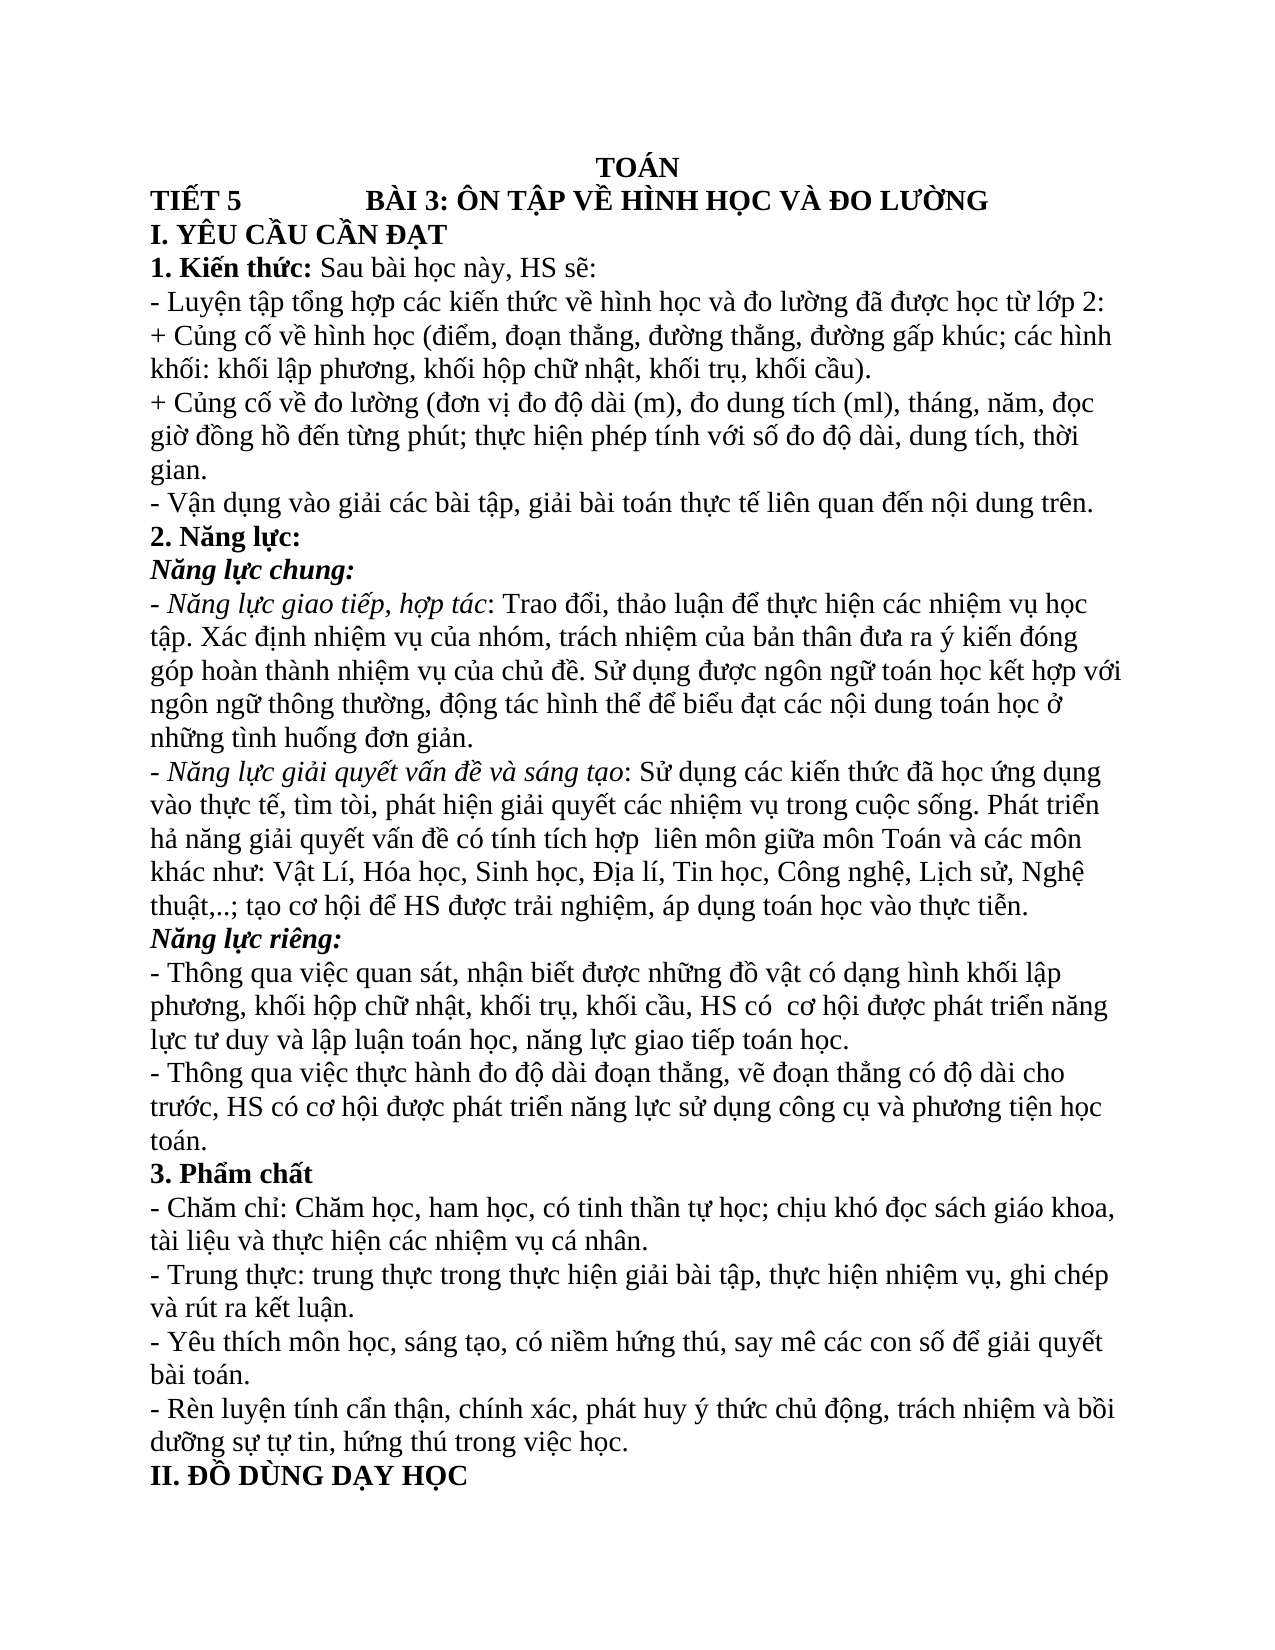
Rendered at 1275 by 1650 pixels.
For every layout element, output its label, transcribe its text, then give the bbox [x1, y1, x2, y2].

text 3. Phẩm chất [150, 1156, 1125, 1190]
text II. ĐỒ DÙNG DẠY HỌC [150, 1458, 1125, 1492]
text - Chăm chỉ: Chăm học, ham học, có tinh thần tự học; chịu khó đọc sách giáo khoa, tài liệu và thực hiện các nhiệm vụ cá nhân. [150, 1190, 1125, 1257]
text 1. Kiến thức: Sau bài học này, HS sẽ: [150, 251, 1125, 284]
text - Thông qua việc thực hành đo độ dài đoạn thẳng, vẽ đoạn thẳng có độ dài cho trước, HS có cơ hội được phát triển năng lực sử dụng công cụ và phương tiện học toán. [150, 1056, 1125, 1156]
text - Yêu thích môn học, sáng tạo, có niềm hứng thú, say mê các con số để giải quyết bài toán. [150, 1324, 1125, 1391]
text - Năng lực giải quyết vấn đề và sáng tạo: Sử dụng các kiến thức đã học ứng dụng vào thực tế, tìm tòi, phát hiện giải quyết các nhiệm vụ trong cuộc sống. Phát triển hả năng giải quyết vấn đề có tính tích hợp liên môn giữa môn Toán và các môn khác như: Vật Lí, Hóa học, Sinh học, Địa lí, Tin học, Công nghệ, Lịch sử, Nghệ thuật,..; tạo cơ hội để HS được trải nghiệm, áp dụng toán học vào thực tiễn. [150, 754, 1125, 921]
text - Rèn luyện tính cẩn thận, chính xác, phát huy ý thức chủ động, trách nhiệm và bồi dưỡng sự tự tin, hứng thú trong việc học. [150, 1391, 1125, 1458]
text I. YÊU CẦU CẦN ĐẠT [150, 217, 1125, 251]
text - Trung thực: trung thực trong thực hiện giải bài tập, thực hiện nhiệm vụ, ghi chép và rút ra kết luận. [150, 1257, 1125, 1324]
text - Thông qua việc quan sát, nhận biết được những đồ vật có dạng hình khối lập phương, khối hộp chữ nhật, khối trụ, khối cầu, HS có cơ hội được phát triển năng lực tư duy và lập luận toán học, năng lực giao tiếp toán học. [150, 955, 1125, 1056]
text + Củng cố về đo lường (đơn vị đo độ dài (m), đo dung tích (ml), tháng, năm, đọc giờ đồng hồ đến từng phút; thực hiện phép tính với số đo độ dài, dung tích, thời gian. [150, 385, 1125, 485]
text - Vận dụng vào giải các bài tập, giải bài toán thực tế liên quan đến nội dung trên. [150, 485, 1125, 519]
text Năng lực chung: [150, 552, 1125, 586]
text TIẾT 5 BÀI 3: ÔN TẬP VỀ HÌNH HỌC VÀ ĐO LƯỜNG [150, 183, 1125, 217]
text 2. Năng lực: [150, 519, 1125, 552]
text Năng lực riêng: [150, 921, 1125, 955]
text + Củng cố về hình học (điểm, đoạn thẳng, đường thẳng, đường gấp khúc; các hình khối: khối lập phương, khối hộp chữ nhật, khối trụ, khối cầu). [150, 318, 1125, 385]
text TOÁN [150, 150, 1125, 183]
text - Năng lực giao tiếp, hợp tác: Trao đổi, thảo luận để thực hiện các nhiệm vụ học tập. Xác định nhiệm vụ của nhóm, trách nhiệm của bản thân đưa ra ý kiến đóng góp hoàn thành nhiệm vụ của chủ đề. Sử dụng được ngôn ngữ toán học kết hợp với ngôn ngữ thông thường, động tác hình thể để biểu đạt các nội dung toán học ở những tình huống đơn giản. [150, 586, 1125, 754]
text - Luyện tập tổng hợp các kiến thức về hình học và đo lường đã được học từ lớp 2: [150, 284, 1125, 318]
